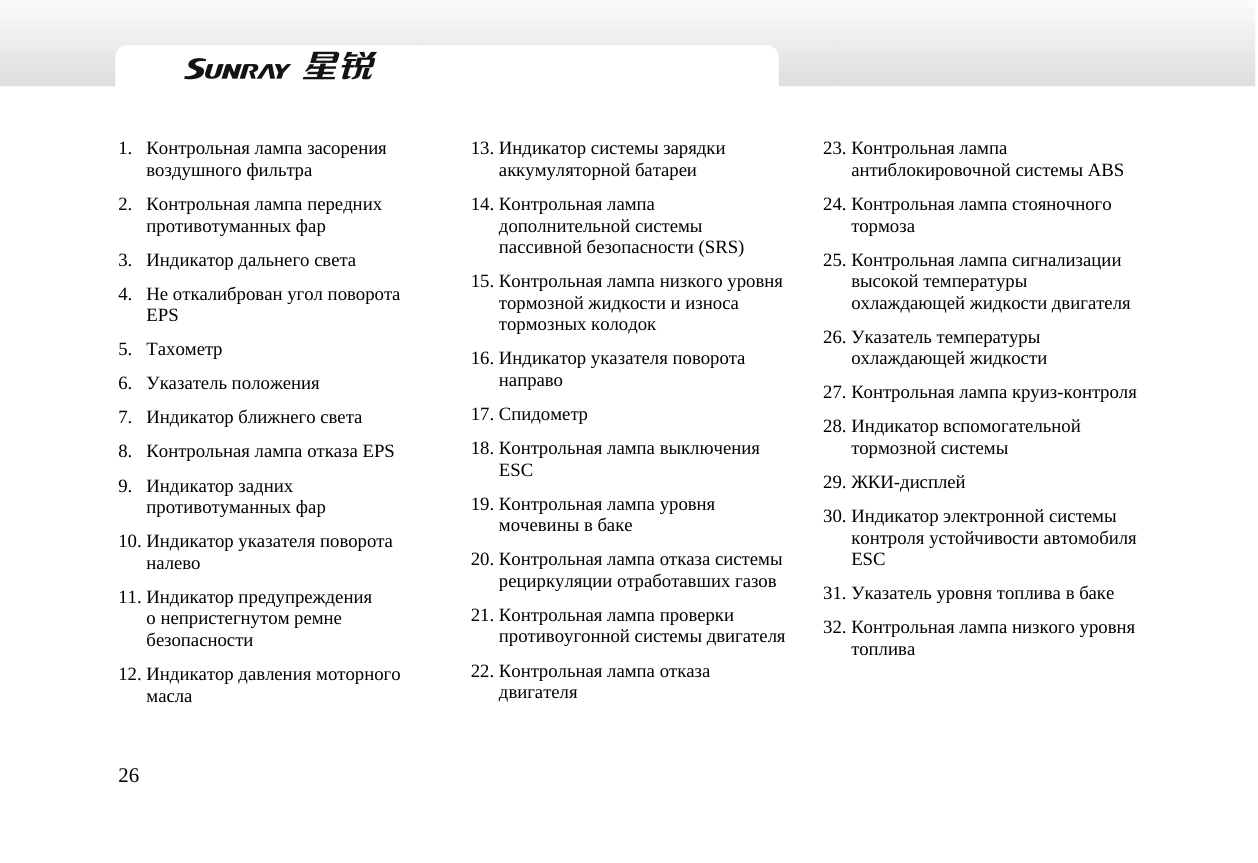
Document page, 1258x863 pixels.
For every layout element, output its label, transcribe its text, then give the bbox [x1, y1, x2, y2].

text 32. Контрольная лампа низкого уровня топлива [823, 616, 1140, 659]
text 8. Контрольная лампа отказа EPS [118, 440, 435, 462]
text 19. Контрольная лампа уровня мочевины в баке [471, 493, 787, 536]
text 5. Тахометр [118, 338, 435, 360]
text 26. Указатель температуры охлаждающей жидкости [823, 326, 1140, 369]
text 7. Индикатор ближнего света [118, 406, 435, 428]
text 15. Контрольная лампа низкого уровня тормозной жидкости и износа тормозных колодок [471, 270, 787, 335]
text 17. Спидометр [471, 403, 787, 424]
text 30. Индикатор электронной системы контроля устойчивости автомобиля ESC [823, 505, 1140, 570]
text 29. ЖКИ-дисплей [823, 471, 1140, 493]
text 27. Контрольная лампа круиз-контроля [823, 381, 1140, 403]
text 13. Индикатор системы зарядки аккумуляторной батареи [471, 137, 787, 180]
text 21. Контрольная лампа проверки противоугонной системы двигателя [471, 604, 787, 647]
text 12. Индикатор давления моторного масла [118, 663, 435, 706]
text 4. Не откалиброван угол поворота EPS [118, 283, 435, 326]
text 22. Контрольная лампа отказа двигателя [471, 659, 787, 703]
text 20. Контрольная лампа отказа системы рециркуляции отработавших газов [471, 548, 787, 591]
text 6. Указатель положения [118, 372, 435, 394]
text 1. Контрольная лампа засорения воздушного фильтра [118, 137, 435, 180]
text 16. Индикатор указателя поворота направо [471, 347, 787, 390]
text 18. Контрольная лампа выключения ESC [471, 437, 787, 480]
text 14. Контрольная лампа дополнительной системы пассивной безопасности (SRS) [471, 193, 787, 258]
text 25. Контрольная лампа сигнализации высокой температуры охлаждающей жидкости двигателя [823, 248, 1140, 313]
text 31. Указатель уровня топлива в баке [823, 582, 1140, 604]
picture [0, 0, 1256, 87]
text 28. Индикатор вспомогательной тормозной системы [823, 415, 1140, 458]
text 24. Контрольная лампа стояночного тормоза [823, 193, 1140, 236]
text 11. Индикатор предупреждения о непристегнутом ремне безопасности [118, 586, 435, 650]
text 10. Индикатор указателя поворота налево [118, 530, 435, 573]
text 3. Индикатор дальнего света [118, 248, 435, 270]
text 23. Контрольная лампа антиблокировочной системы ABS [823, 137, 1140, 180]
text 9. Индикатор задних противотуманных фар [118, 474, 435, 518]
text 2. Контрольная лампа передних противотуманных фар [118, 193, 435, 236]
